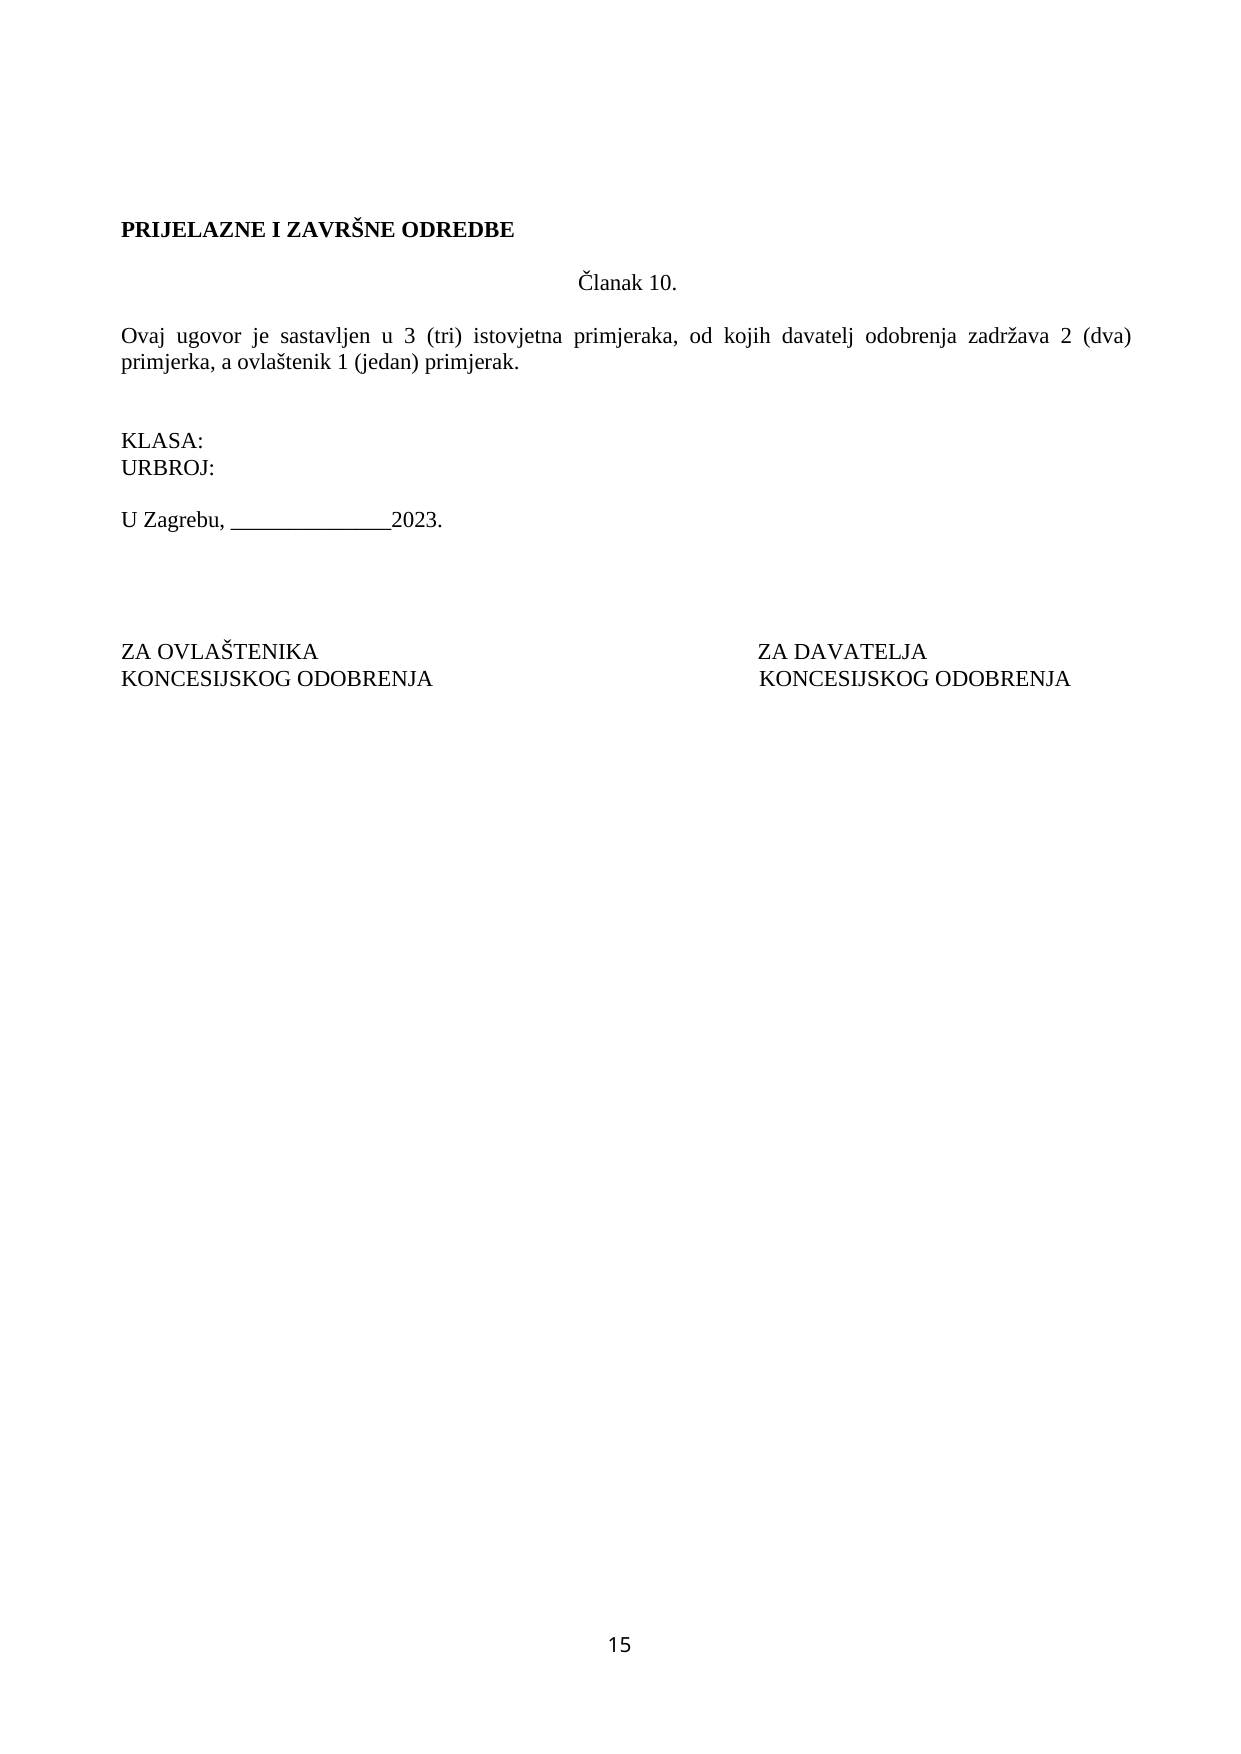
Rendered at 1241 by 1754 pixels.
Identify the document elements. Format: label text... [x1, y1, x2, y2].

text Članak 10. [121, 269, 1134, 296]
text URBROJ: [121, 454, 1134, 480]
text KONCESIJSKOG ODOBRENJA KONCESIJSKOG ODOBRENJA [121, 664, 1134, 691]
text ZA OVLAŠTENIKA ZA DAVATELJA [121, 638, 1134, 664]
text U Zagrebu, ______________2023. [121, 506, 1134, 533]
text KLASA: [121, 427, 1134, 454]
text Ovaj ugovor je sastavljen u 3 (tri) istovjetna primjeraka, od kojih davatelj odobrenja zadržava 2 (dva) primjerka, a ovlaštenik 1 (jedan) primjerak. [121, 322, 1134, 375]
text PRIJELAZNE I ZAVRŠNE ODREDBE [121, 217, 1134, 243]
